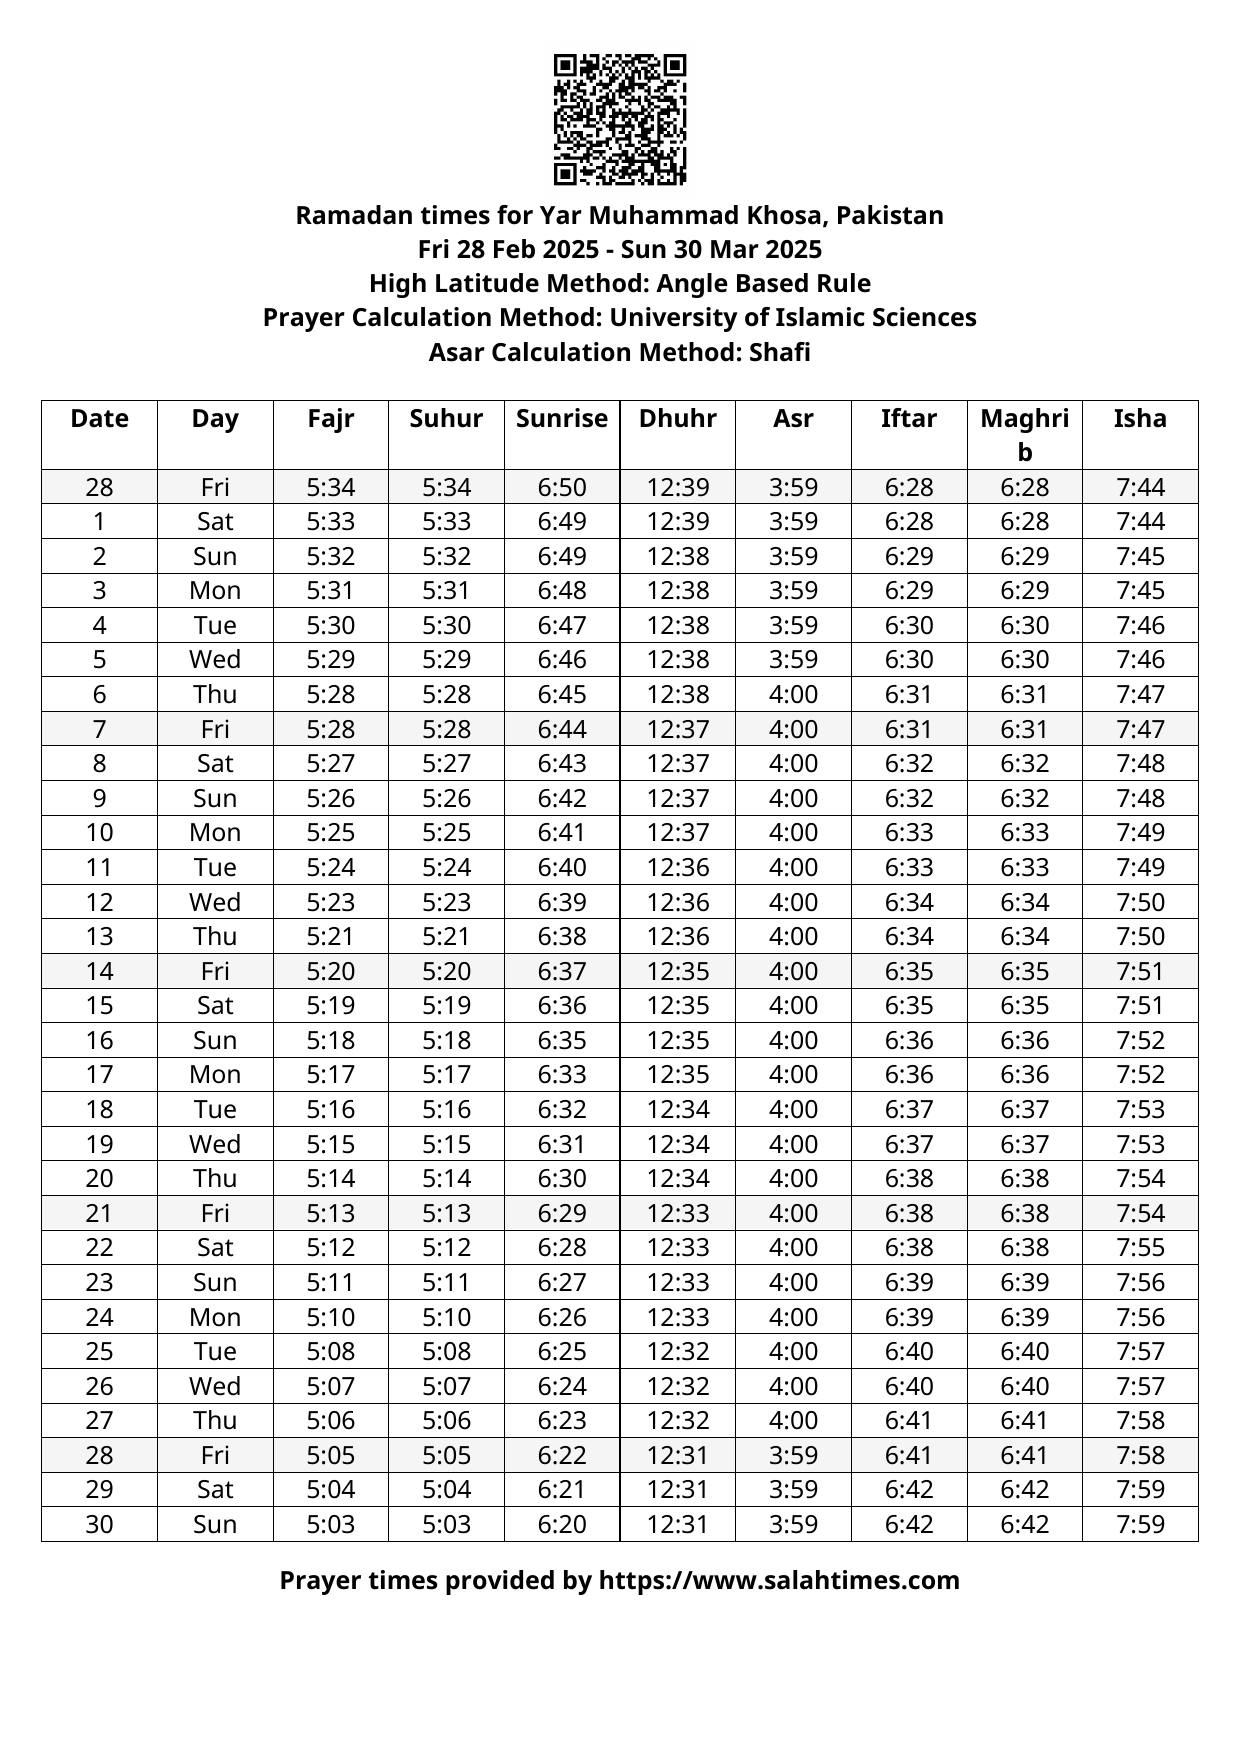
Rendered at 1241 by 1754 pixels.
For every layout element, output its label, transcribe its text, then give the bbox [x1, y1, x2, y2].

table_cell Fri [158, 1196, 273, 1229]
table_cell 5:25 [389, 816, 504, 849]
table_cell Thu [158, 1404, 273, 1437]
table_cell 5:34 [389, 470, 504, 503]
table_cell 10 [42, 816, 157, 849]
table_cell 5:04 [274, 1473, 388, 1506]
table_cell 6:38 [968, 1231, 1082, 1264]
table_cell 6:25 [505, 1334, 619, 1368]
table_header Fajr [274, 401, 388, 469]
table_cell 6:40 [968, 1334, 1082, 1368]
table_cell 12:31 [621, 1438, 735, 1472]
table_cell 3 [42, 574, 157, 607]
table_cell 6:49 [505, 504, 619, 538]
table_cell 5:04 [389, 1473, 504, 1506]
table_cell 6:42 [968, 1473, 1082, 1506]
table_cell 4:00 [736, 712, 851, 745]
table_cell 6:34 [968, 885, 1082, 918]
table_cell 5:08 [389, 1334, 504, 1368]
table_cell 6:36 [852, 1023, 967, 1057]
table_cell 6:32 [505, 1092, 619, 1126]
table_cell 5:29 [389, 643, 504, 676]
table_header Day [158, 401, 273, 469]
table_cell 5:05 [389, 1438, 504, 1472]
table_cell 6:33 [968, 850, 1082, 884]
text Prayer Calculation Method: University of Islamic Sciences [42, 300, 1198, 334]
table_cell 5:19 [274, 989, 388, 1022]
table_cell 9 [42, 781, 157, 814]
text Prayer times provided by https://www.salahtimes.com [42, 1563, 1198, 1597]
table_cell 12:36 [621, 885, 735, 918]
table_cell 5:32 [274, 539, 388, 572]
table_cell 3:59 [736, 574, 851, 607]
table_cell 6:43 [505, 746, 619, 780]
table_cell 6:29 [505, 1196, 619, 1229]
table_cell 5:17 [389, 1058, 504, 1091]
table_cell Sat [158, 1473, 273, 1506]
table_cell 5:18 [274, 1023, 388, 1057]
table_cell 7:49 [1083, 850, 1198, 884]
table_cell 5:12 [389, 1231, 504, 1264]
table_cell 7:48 [1083, 746, 1198, 780]
table_cell 6:36 [968, 1058, 1082, 1091]
table_header Isha [1083, 401, 1198, 469]
table_cell 5:15 [274, 1127, 388, 1160]
table_cell 5:31 [274, 574, 388, 607]
table_cell 7:54 [1083, 1161, 1198, 1195]
table_cell 6:34 [852, 919, 967, 953]
table_cell 5:29 [274, 643, 388, 676]
table_cell 4:00 [736, 1334, 851, 1368]
table_cell 5:23 [389, 885, 504, 918]
table_cell 18 [42, 1092, 157, 1126]
table_cell 1 [42, 504, 157, 538]
table_cell 6:39 [968, 1300, 1082, 1333]
table_cell 6:49 [505, 539, 619, 572]
table_cell 21 [42, 1196, 157, 1229]
table_cell 7 [42, 712, 157, 745]
table_cell 5:33 [389, 504, 504, 538]
table_cell 4:00 [736, 1023, 851, 1057]
table_cell 7:48 [1083, 781, 1198, 814]
table_cell 4:00 [736, 885, 851, 918]
table_header Dhuhr [621, 401, 735, 469]
table_cell 6:38 [968, 1161, 1082, 1195]
table_cell Wed [158, 643, 273, 676]
table_cell 7:59 [1083, 1507, 1198, 1541]
table_cell 6:41 [852, 1438, 967, 1472]
table_cell 3:59 [736, 1473, 851, 1506]
table_cell 12:37 [621, 816, 735, 849]
table_cell 5:16 [274, 1092, 388, 1126]
table_cell 7:54 [1083, 1196, 1198, 1229]
table_cell 7:59 [1083, 1473, 1198, 1506]
table_cell 6:29 [968, 539, 1082, 572]
table_cell 5:17 [274, 1058, 388, 1091]
table_cell 5:25 [274, 816, 388, 849]
table_header Maghrib [968, 401, 1082, 469]
table_cell 5:03 [389, 1507, 504, 1541]
table_cell 6:30 [968, 643, 1082, 676]
table_cell 6:39 [852, 1265, 967, 1299]
table_cell 5:28 [274, 677, 388, 711]
table_cell 12:39 [621, 470, 735, 503]
table_cell 6:24 [505, 1369, 619, 1402]
table_cell Wed [158, 885, 273, 918]
table_cell 7:55 [1083, 1231, 1198, 1264]
table_cell 5:24 [274, 850, 388, 884]
table_cell Fri [158, 1438, 273, 1472]
table_cell 6:34 [968, 919, 1082, 953]
text Ramadan times for Yar Muhammad Khosa, Pakistan [42, 198, 1198, 232]
table_cell 5:28 [389, 677, 504, 711]
table_cell 12:32 [621, 1404, 735, 1437]
table_cell 5:26 [274, 781, 388, 814]
table_cell 4:00 [736, 1231, 851, 1264]
table_cell 7:51 [1083, 954, 1198, 987]
table_cell Sun [158, 1023, 273, 1057]
table_cell 6:31 [852, 677, 967, 711]
table_cell 6:37 [968, 1127, 1082, 1160]
table_cell 5:10 [389, 1300, 504, 1333]
table_cell 6:20 [505, 1507, 619, 1541]
table_cell 5:32 [389, 539, 504, 572]
table_cell 5:08 [274, 1334, 388, 1368]
table_cell 13 [42, 919, 157, 953]
table_cell 6:33 [968, 816, 1082, 849]
table_cell Fri [158, 954, 273, 987]
table_cell 6:48 [505, 574, 619, 607]
table_cell 7:50 [1083, 885, 1198, 918]
table_cell 12:34 [621, 1092, 735, 1126]
table_cell 19 [42, 1127, 157, 1160]
table_cell 12:35 [621, 1058, 735, 1091]
table_cell 6:21 [505, 1473, 619, 1506]
table_cell 5:16 [389, 1092, 504, 1126]
table_cell 12:35 [621, 1023, 735, 1057]
table_cell 27 [42, 1404, 157, 1437]
table_cell 28 [42, 470, 157, 503]
picture [542, 41, 699, 198]
table_cell 5:05 [274, 1438, 388, 1472]
table_cell 12:38 [621, 677, 735, 711]
table_cell 5:13 [389, 1196, 504, 1229]
table_cell 2 [42, 539, 157, 572]
table_cell 4:00 [736, 989, 851, 1022]
table_cell Sat [158, 1231, 273, 1264]
table_cell 6:31 [968, 712, 1082, 745]
table_cell 7:50 [1083, 919, 1198, 953]
table_cell 12:31 [621, 1473, 735, 1506]
table_cell 5:14 [389, 1161, 504, 1195]
table_cell 6:47 [505, 608, 619, 642]
table_cell Sun [158, 1265, 273, 1299]
table_cell 6:29 [852, 574, 967, 607]
table_cell 5:11 [274, 1265, 388, 1299]
table_cell 4:00 [736, 1058, 851, 1091]
table_cell 6:37 [852, 1127, 967, 1160]
table_cell 5:33 [274, 504, 388, 538]
table_cell 7:52 [1083, 1058, 1198, 1091]
table_cell 6:31 [852, 712, 967, 745]
table_cell Sun [158, 1507, 273, 1541]
table_cell 6:36 [968, 1023, 1082, 1057]
table_cell 12:38 [621, 643, 735, 676]
table_cell 6:41 [852, 1404, 967, 1437]
table_cell 6 [42, 677, 157, 711]
table_cell 5:26 [389, 781, 504, 814]
table_cell 26 [42, 1369, 157, 1402]
table_cell 7:46 [1083, 643, 1198, 676]
table_cell 7:47 [1083, 712, 1198, 745]
table_cell 4:00 [736, 1404, 851, 1437]
table_cell 6:38 [852, 1196, 967, 1229]
table_cell Sun [158, 539, 273, 572]
table_cell 12:36 [621, 850, 735, 884]
table_cell 5:20 [389, 954, 504, 987]
table_cell 6:42 [852, 1473, 967, 1506]
table_cell 6:30 [505, 1161, 619, 1195]
table_cell 14 [42, 954, 157, 987]
table_cell Tue [158, 1334, 273, 1368]
table_cell 6:42 [852, 1507, 967, 1541]
table_cell 25 [42, 1334, 157, 1368]
table_cell 6:38 [505, 919, 619, 953]
table_cell 4:00 [736, 850, 851, 884]
table_cell 6:39 [852, 1300, 967, 1333]
table_header Suhur [389, 401, 504, 469]
table_cell 3:59 [736, 539, 851, 572]
table_cell 4:00 [736, 919, 851, 953]
table_cell 6:35 [852, 989, 967, 1022]
table_cell Tue [158, 850, 273, 884]
table_cell Wed [158, 1369, 273, 1402]
table_cell 6:29 [852, 539, 967, 572]
table_cell 22 [42, 1231, 157, 1264]
table_cell 12:37 [621, 712, 735, 745]
table_cell 4:00 [736, 746, 851, 780]
table_cell 7:57 [1083, 1334, 1198, 1368]
table_cell 4:00 [736, 816, 851, 849]
table_cell 8 [42, 746, 157, 780]
table_cell 12:36 [621, 919, 735, 953]
table_cell 7:53 [1083, 1092, 1198, 1126]
table_cell 6:33 [852, 816, 967, 849]
table_cell 12:35 [621, 989, 735, 1022]
table_cell 6:37 [968, 1092, 1082, 1126]
table_cell 6:44 [505, 712, 619, 745]
table_cell 6:26 [505, 1300, 619, 1333]
table_cell 20 [42, 1161, 157, 1195]
table_cell 12:33 [621, 1300, 735, 1333]
table_cell 7:51 [1083, 989, 1198, 1022]
table_cell 6:36 [505, 989, 619, 1022]
table_cell 6:41 [968, 1404, 1082, 1437]
table_cell 6:38 [968, 1196, 1082, 1229]
table_cell 28 [42, 1438, 157, 1472]
table_cell 5:07 [274, 1369, 388, 1402]
table_cell 6:41 [968, 1438, 1082, 1472]
table_cell Fri [158, 712, 273, 745]
table_cell Fri [158, 470, 273, 503]
table_cell 5:10 [274, 1300, 388, 1333]
table_cell 15 [42, 989, 157, 1022]
table_header Date [42, 401, 157, 469]
table_cell 6:46 [505, 643, 619, 676]
table_cell Thu [158, 919, 273, 953]
table_cell 3:59 [736, 504, 851, 538]
table_cell 5:27 [389, 746, 504, 780]
table_header Iftar [852, 401, 967, 469]
table_cell 6:29 [968, 574, 1082, 607]
table_cell Mon [158, 574, 273, 607]
table_cell 6:30 [852, 643, 967, 676]
table_cell 5:31 [389, 574, 504, 607]
table_cell 6:28 [968, 504, 1082, 538]
table_cell 5:30 [389, 608, 504, 642]
table_cell 5:13 [274, 1196, 388, 1229]
table_cell 7:47 [1083, 677, 1198, 711]
table_cell 6:35 [852, 954, 967, 987]
table_cell 7:44 [1083, 504, 1198, 538]
table_cell 5:23 [274, 885, 388, 918]
table_cell 7:44 [1083, 470, 1198, 503]
table_cell 6:37 [852, 1092, 967, 1126]
table_cell 6:23 [505, 1404, 619, 1437]
table_cell 6:34 [852, 885, 967, 918]
table_cell 6:33 [852, 850, 967, 884]
table_cell 4:00 [736, 1265, 851, 1299]
table_cell 6:40 [852, 1334, 967, 1368]
table_cell 6:41 [505, 816, 619, 849]
table_cell 7:58 [1083, 1404, 1198, 1437]
table_cell 4:00 [736, 1092, 851, 1126]
table_cell 3:59 [736, 1438, 851, 1472]
table_cell Mon [158, 1300, 273, 1333]
table_cell 12:35 [621, 954, 735, 987]
table_cell 7:52 [1083, 1023, 1198, 1057]
table_cell 6:42 [505, 781, 619, 814]
text Asar Calculation Method: Shafi [42, 334, 1198, 368]
table_cell 6:36 [852, 1058, 967, 1091]
table_cell 12:34 [621, 1127, 735, 1160]
table_cell 4:00 [736, 954, 851, 987]
table_cell 5:21 [389, 919, 504, 953]
table_cell 4:00 [736, 1196, 851, 1229]
table_cell 6:45 [505, 677, 619, 711]
table_cell 6:22 [505, 1438, 619, 1472]
table_cell 6:32 [852, 781, 967, 814]
table_cell 7:56 [1083, 1265, 1198, 1299]
table_cell Sun [158, 781, 273, 814]
table_header Sunrise [505, 401, 619, 469]
table_cell Wed [158, 1127, 273, 1160]
table_cell 4:00 [736, 781, 851, 814]
table_cell 6:28 [852, 504, 967, 538]
table_cell 5:03 [274, 1507, 388, 1541]
table_cell Sat [158, 746, 273, 780]
table_cell 12:37 [621, 746, 735, 780]
table_cell Mon [158, 1058, 273, 1091]
table_cell 5:18 [389, 1023, 504, 1057]
table_cell Sat [158, 504, 273, 538]
table_cell 5:27 [274, 746, 388, 780]
table_cell 5:11 [389, 1265, 504, 1299]
table_cell 6:31 [505, 1127, 619, 1160]
table_cell 6:37 [505, 954, 619, 987]
table_cell 7:57 [1083, 1369, 1198, 1402]
table_cell 6:50 [505, 470, 619, 503]
table_cell 6:39 [968, 1265, 1082, 1299]
table_cell 12:31 [621, 1507, 735, 1541]
table_cell 12:33 [621, 1265, 735, 1299]
table_cell 3:59 [736, 1507, 851, 1541]
table_cell 7:49 [1083, 816, 1198, 849]
table_cell 12:39 [621, 504, 735, 538]
table_cell 12:32 [621, 1334, 735, 1368]
table_cell 7:53 [1083, 1127, 1198, 1160]
table_cell 6:35 [505, 1023, 619, 1057]
table_cell Tue [158, 1092, 273, 1126]
table_cell 6:38 [852, 1161, 967, 1195]
table_cell 6:27 [505, 1265, 619, 1299]
table_cell 6:28 [505, 1231, 619, 1264]
table_cell 24 [42, 1300, 157, 1333]
table_cell 7:45 [1083, 574, 1198, 607]
table_cell 30 [42, 1507, 157, 1541]
table_cell 6:33 [505, 1058, 619, 1091]
table_cell 5:19 [389, 989, 504, 1022]
table_cell 6:35 [968, 989, 1082, 1022]
table_cell 6:42 [968, 1507, 1082, 1541]
table_cell 5:21 [274, 919, 388, 953]
table_cell 7:56 [1083, 1300, 1198, 1333]
table_cell 6:28 [968, 470, 1082, 503]
table_cell 6:32 [968, 746, 1082, 780]
table_cell 5 [42, 643, 157, 676]
table_cell 3:59 [736, 643, 851, 676]
table_cell 4:00 [736, 677, 851, 711]
table_cell Thu [158, 1161, 273, 1195]
table_cell Tue [158, 608, 273, 642]
table_cell 17 [42, 1058, 157, 1091]
table_cell 12:38 [621, 574, 735, 607]
table_cell 6:30 [968, 608, 1082, 642]
table_cell 6:28 [852, 470, 967, 503]
table_cell 12:34 [621, 1161, 735, 1195]
table_cell 3:59 [736, 608, 851, 642]
table_cell 7:45 [1083, 539, 1198, 572]
table_cell 5:28 [389, 712, 504, 745]
table_cell 12:38 [621, 608, 735, 642]
table_cell 12 [42, 885, 157, 918]
table_cell 12:37 [621, 781, 735, 814]
table_cell 5:06 [274, 1404, 388, 1437]
table_cell Thu [158, 677, 273, 711]
table_cell 5:34 [274, 470, 388, 503]
table_cell 6:35 [968, 954, 1082, 987]
table_cell 29 [42, 1473, 157, 1506]
table_cell 6:39 [505, 885, 619, 918]
table_cell 4:00 [736, 1369, 851, 1402]
table_cell 12:33 [621, 1196, 735, 1229]
table_cell 12:38 [621, 539, 735, 572]
table_cell 11 [42, 850, 157, 884]
table_cell 5:15 [389, 1127, 504, 1160]
table_cell 5:07 [389, 1369, 504, 1402]
table_cell Mon [158, 816, 273, 849]
table_cell 6:40 [968, 1369, 1082, 1402]
table_cell 6:32 [852, 746, 967, 780]
table_cell 4:00 [736, 1161, 851, 1195]
table_cell 7:58 [1083, 1438, 1198, 1472]
table_cell Sat [158, 989, 273, 1022]
table_cell 12:33 [621, 1231, 735, 1264]
table_cell 4 [42, 608, 157, 642]
table_header Asr [736, 401, 851, 469]
table_cell 6:31 [968, 677, 1082, 711]
table_cell 6:40 [852, 1369, 967, 1402]
table_cell 7:46 [1083, 608, 1198, 642]
table_cell 5:24 [389, 850, 504, 884]
table_cell 23 [42, 1265, 157, 1299]
table_cell 3:59 [736, 470, 851, 503]
table_cell 5:14 [274, 1161, 388, 1195]
table_cell 5:20 [274, 954, 388, 987]
table_cell 6:30 [852, 608, 967, 642]
table_cell 4:00 [736, 1300, 851, 1333]
text High Latitude Method: Angle Based Rule [42, 266, 1198, 300]
table_cell 12:32 [621, 1369, 735, 1402]
table_cell 5:06 [389, 1404, 504, 1437]
table_cell 5:12 [274, 1231, 388, 1264]
table_cell 6:40 [505, 850, 619, 884]
table_cell 5:28 [274, 712, 388, 745]
table_cell 6:32 [968, 781, 1082, 814]
text Fri 28 Feb 2025 - Sun 30 Mar 2025 [42, 232, 1198, 266]
table_cell 16 [42, 1023, 157, 1057]
table_cell 5:30 [274, 608, 388, 642]
table_cell 6:38 [852, 1231, 967, 1264]
table_cell 4:00 [736, 1127, 851, 1160]
